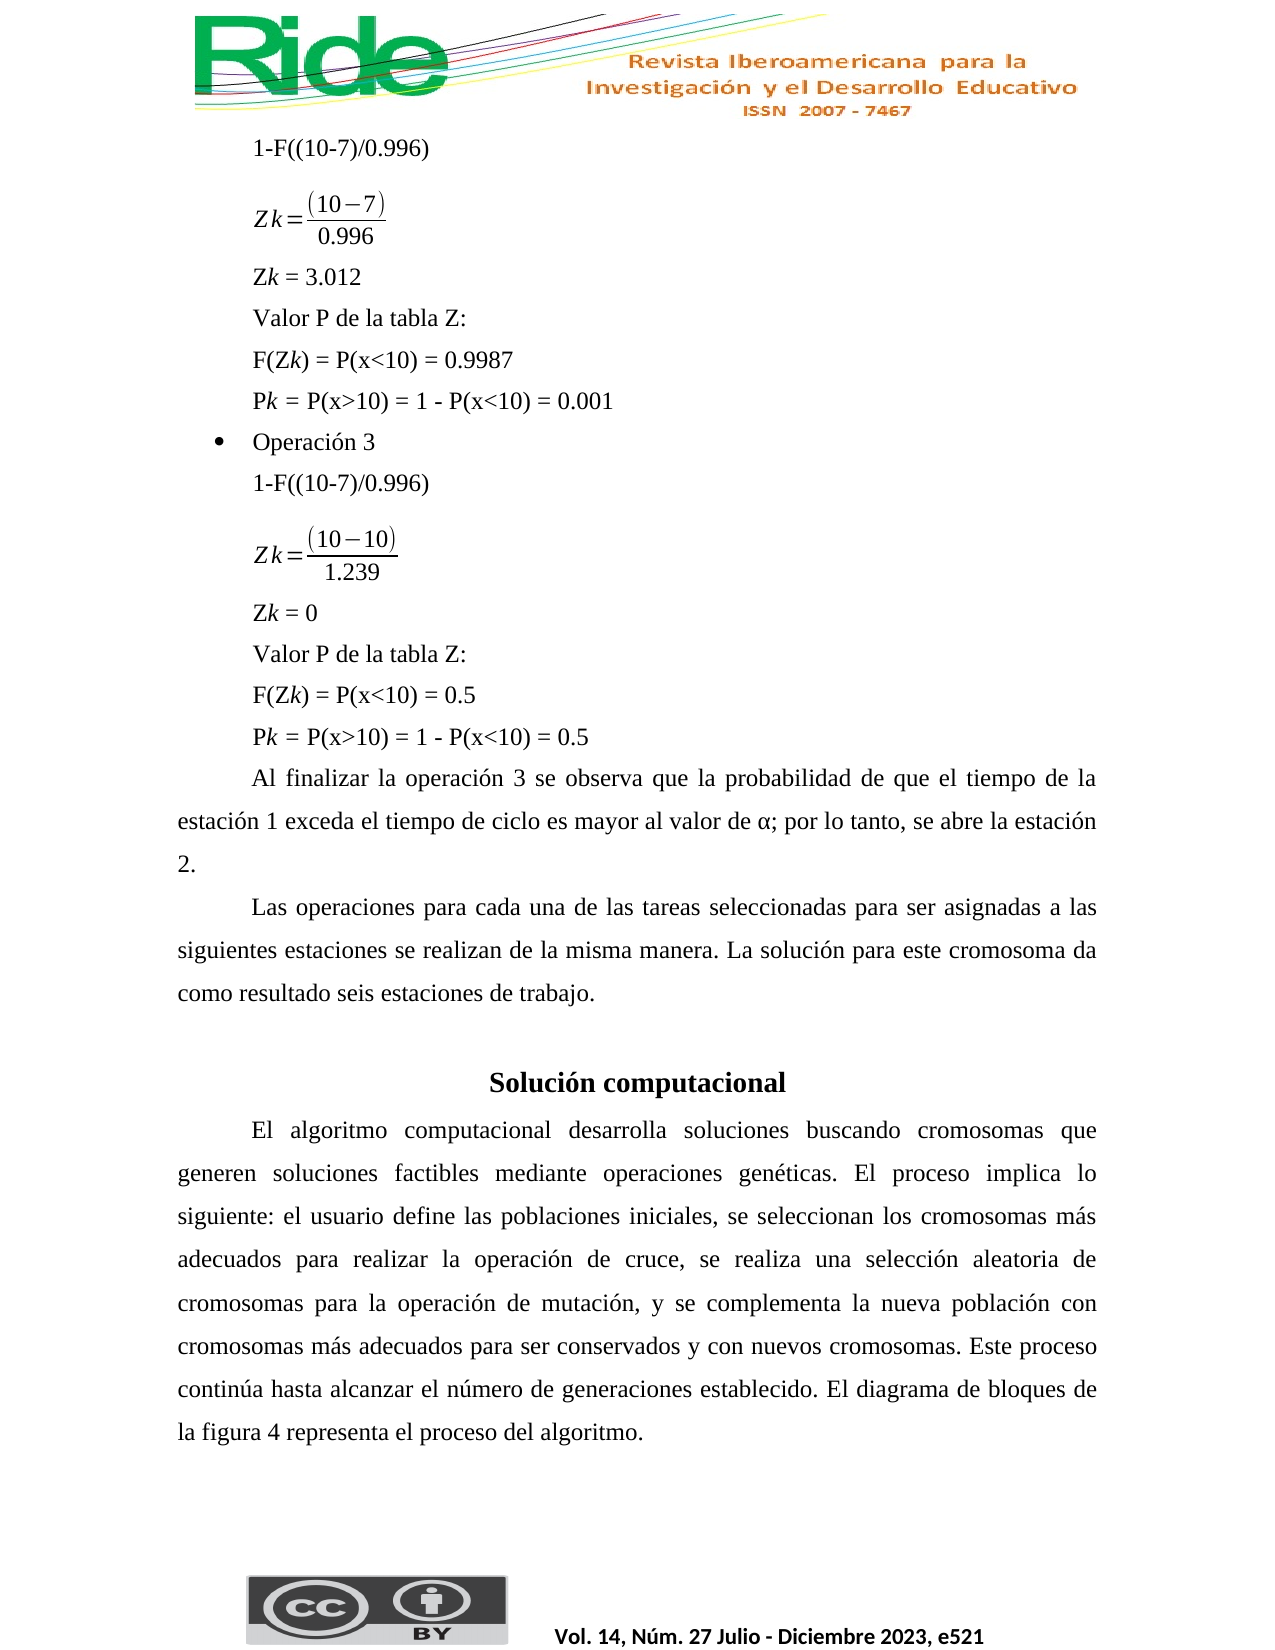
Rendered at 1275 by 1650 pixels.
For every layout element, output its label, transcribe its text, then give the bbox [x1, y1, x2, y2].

text Solución computacional [177, 1065, 1098, 1098]
text Las operaciones para cada una de las tareas seleccionadas para ser asignadas a las siguientes estaciones se realizan de la misma manera. La solución para este cromosoma da como resultado seis estaciones de trabajo. [177, 892, 1098, 1007]
text Zk = 3.012 [252, 262, 1098, 291]
text Pk = P(x>10) = 1 - P(x<10) = 0.001 [252, 386, 1098, 415]
text El algoritmo computacional desarrolla soluciones buscando cromosomas que generen soluciones factibles mediante operaciones genéticas. El proceso implica lo siguiente: el usuario define las poblaciones iniciales, se seleccionan los cromosomas más adecuados para realizar la operación de cruce, se realiza una selección aleatoria de cromosomas para la operación de mutación, y se complementa la nueva población con cromosomas más adecuados para ser conservados y con nuevos cromosomas. Este proceso continúa hasta alcanzar el número de generaciones establecido. El diagrama de bloques de la figura 4 representa el proceso del algoritmo. [177, 1115, 1098, 1446]
list Operación 3 [215, 427, 1098, 456]
text F(Zk) = P(x<10) = 0.9987 [252, 345, 1098, 373]
text F(Zk) = P(x<10) = 0.5 [252, 680, 1098, 709]
text Pk = P(x>10) = 1 - P(x<10) = 0.5 [252, 722, 1098, 750]
text 1-F((10-7)/0.996) [252, 133, 1098, 162]
picture [194, 14, 1081, 119]
text 1-F((10-7)/0.996) [252, 468, 1098, 497]
text Valor P de la tabla Z: [252, 639, 1098, 668]
picture [246, 1575, 509, 1645]
text Valor P de la tabla Z: [252, 303, 1098, 332]
text Al finalizar la operación 3 se observa que la probabilidad de que el tiempo de la estación 1 exceda el tiempo de ciclo es mayor al valor de α; por lo tanto, se abre la estación 2. [177, 763, 1098, 878]
text Zk = 0 [252, 598, 1098, 627]
